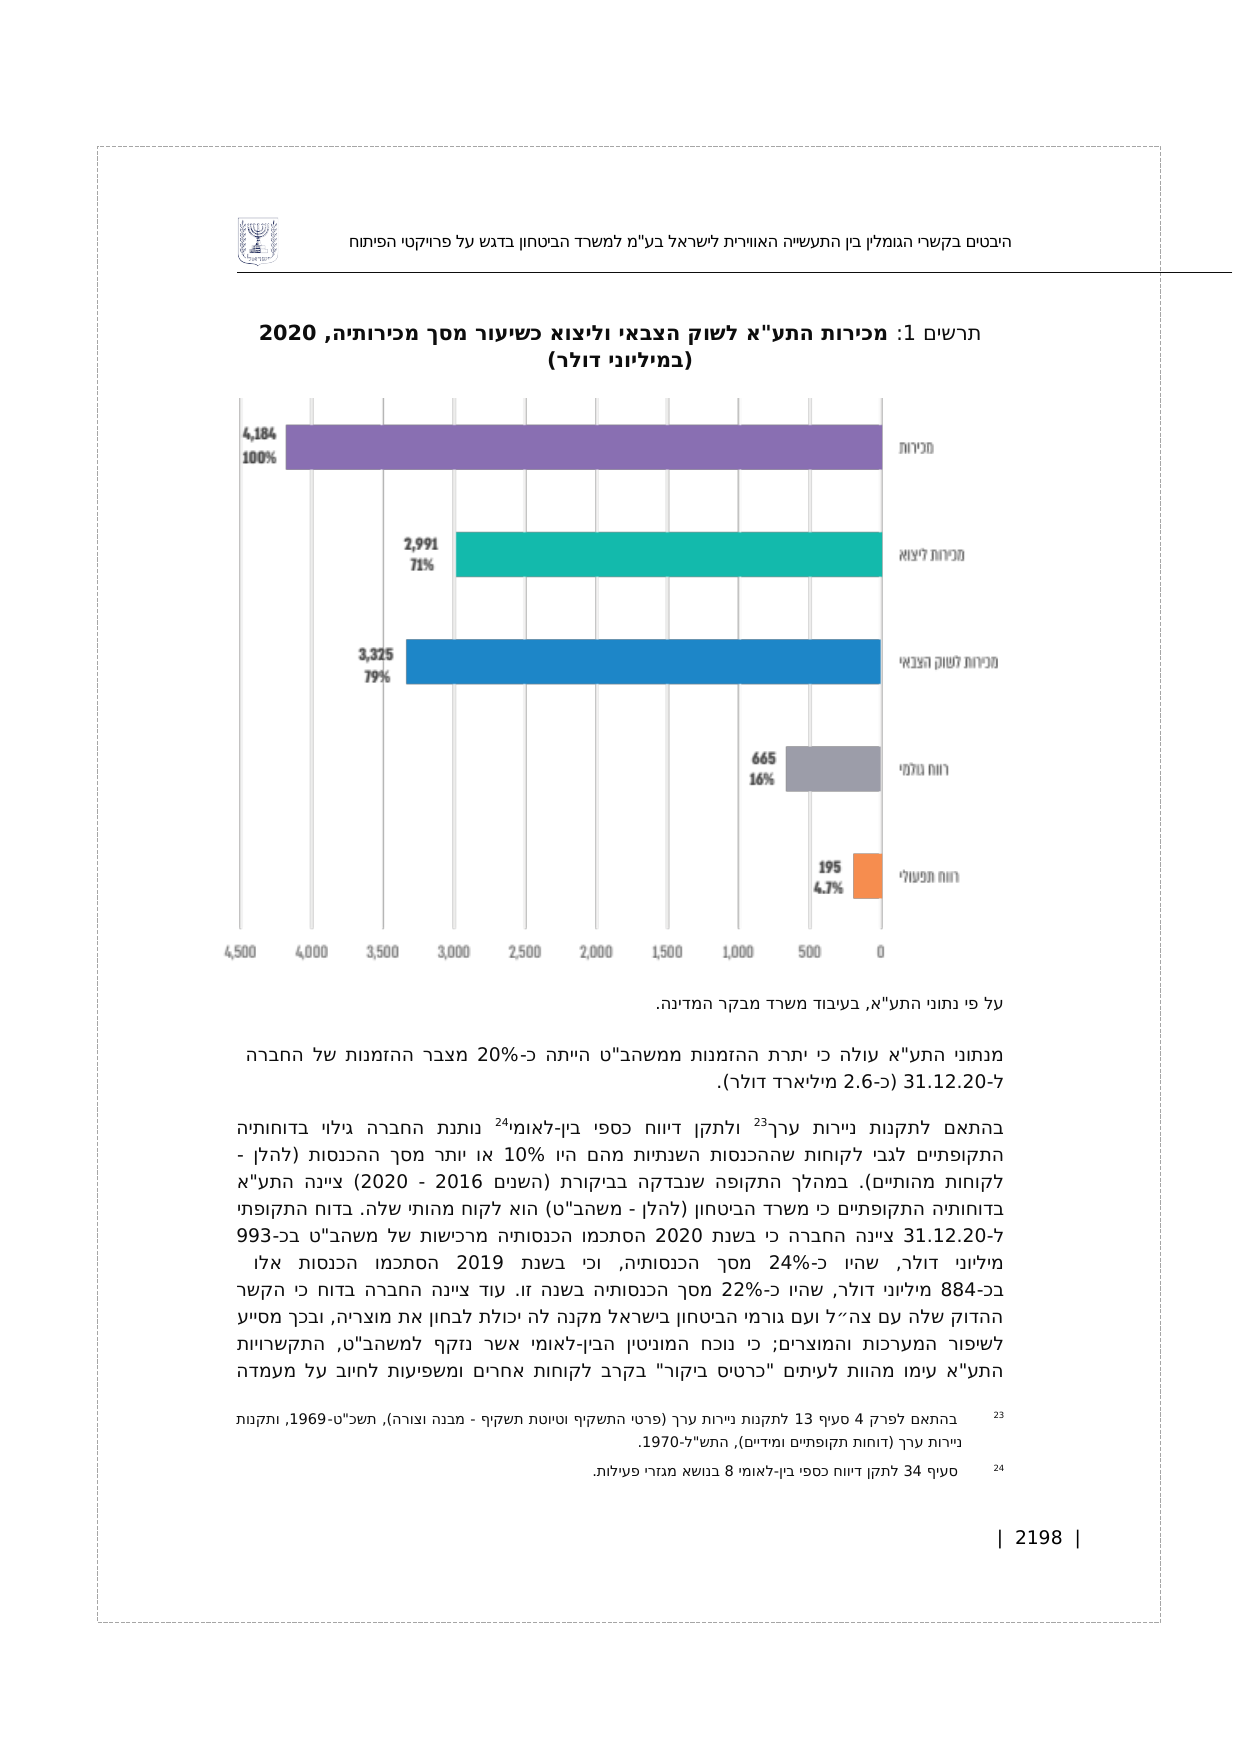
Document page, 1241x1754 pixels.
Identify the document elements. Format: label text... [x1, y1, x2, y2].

picture [237, 217, 279, 267]
text תרשים 1: מכירות התע"א לשוק הצבאי וליצוא כשיעור מסך מכירותיה, 2020 (במיליוני דולר) [236, 319, 1004, 373]
text מנתוני התע"א עולה כי יתרת ההזמנות ממשהב"ט הייתה כ-20% מצבר ההזמנות של החברה ל-31.12.20 (כ-2.6 מיליארד דולר). [236, 1039, 1004, 1094]
text על פי נתוני התע"א, בעיבוד משרד מבקר המדינה. [236, 987, 1004, 1014]
